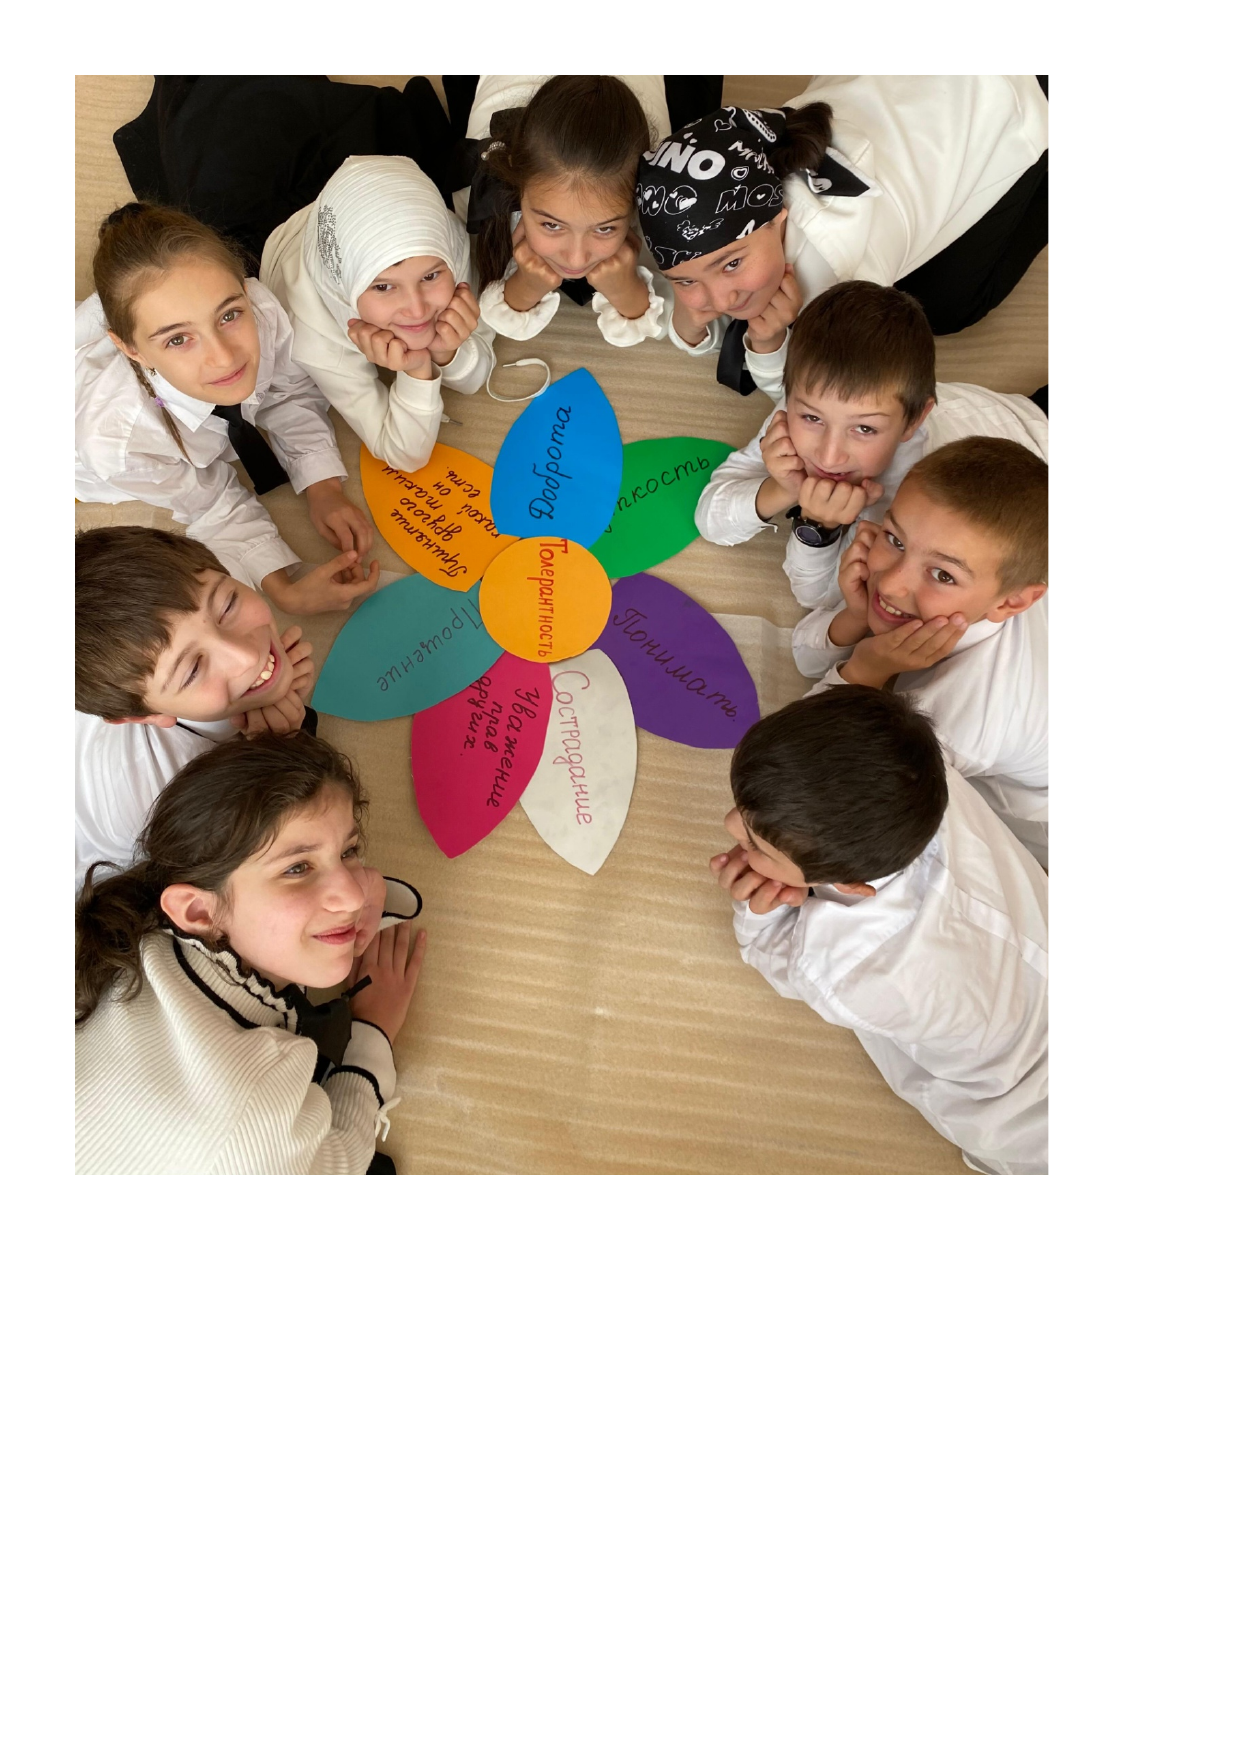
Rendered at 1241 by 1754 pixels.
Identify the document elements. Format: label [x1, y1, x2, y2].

picture [75, 75, 1049, 1175]
